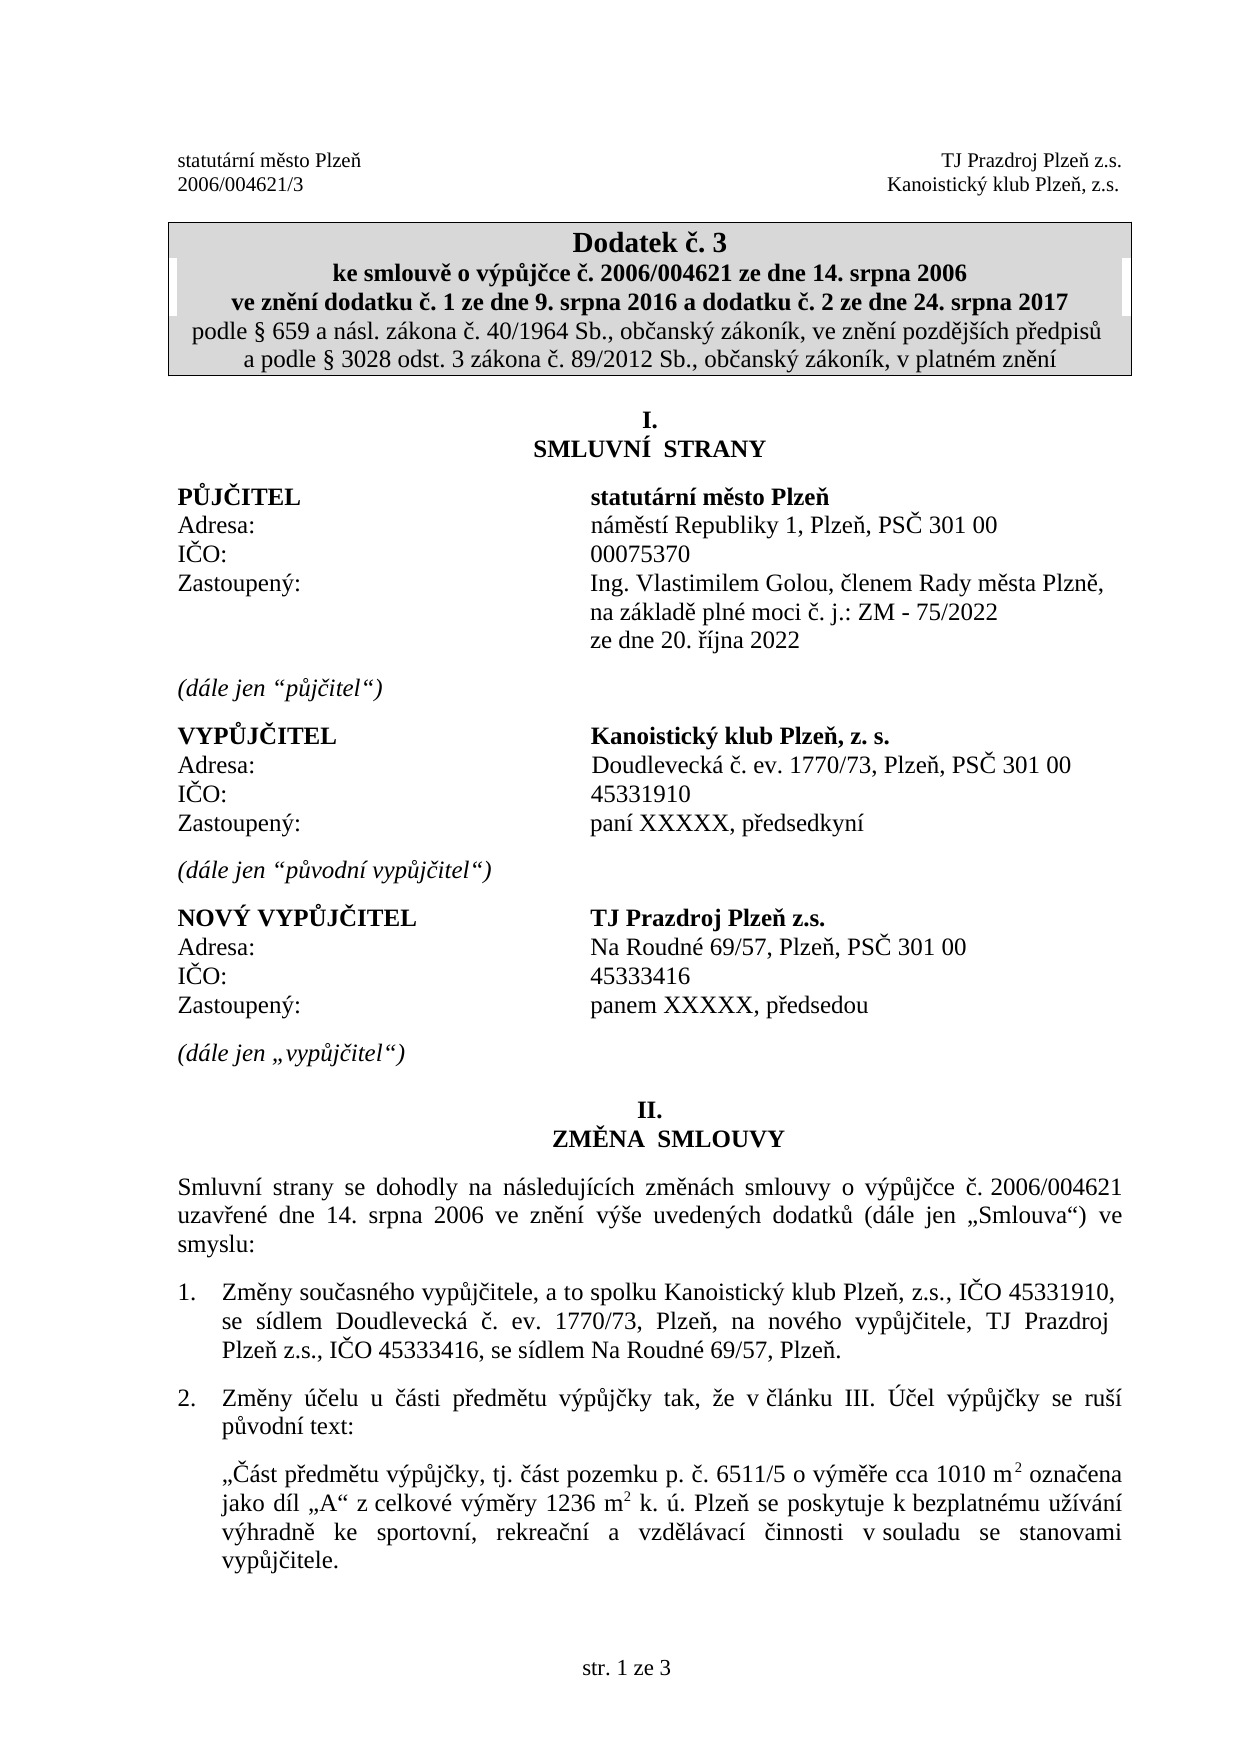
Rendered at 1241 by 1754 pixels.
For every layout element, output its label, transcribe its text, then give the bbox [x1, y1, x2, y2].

text ve znění dodatku č. 1 ze dne 9. srpna 2016 a dodatku č. 2 ze dne 24. srpna 2017 [177, 287, 1122, 313]
text SMLUVNÍ STRANY [177, 434, 1122, 463]
subtitle Vypůjčitel Kanoistický klub Plzeň, z. s. [177, 721, 1122, 750]
text podle § 659 a násl. zákona č. 40/1964 Sb., občanský zákoník, ve znění pozdějších předpisů a podle § 3028 odst. 3 zákona č. 89/2012 Sb., občanský zákoník, v platném znění [169, 313, 1131, 375]
text (dále jen “půjčitel“) [177, 673, 1122, 702]
text „Část předmětu výpůjčky, tj. část pozemku p. č. 6511/5 o výměře cca 1010 m2 označena jako díl „A“ z celkové výměry 1236 m2 k. ú. Plzeň se poskytuje k bezplatnému užívání výhradně ke sportovní, rekreační a vzdělávací činnosti v souladu se stanovami vypůjčitele. [222, 1459, 1122, 1574]
text (dále jen “původní vypůjčitel“) [177, 856, 1122, 884]
text NOVÝ VYPŮJČITEL TJ Prazdroj Plzeň z.s. [177, 903, 1122, 932]
text Adresa: Na Roudné 69/57, Plzeň, PSČ 301 00 [177, 932, 1122, 961]
text Dodatek č. 3 [169, 223, 1131, 258]
text Smluvní strany se dohodly na následujících změnách smlouvy o výpůjčce č. 2006/004621 uzavřené dne 14. srpna 2006 ve znění výše uvedených dodatků (dále jen „Smlouva“) ve smyslu: [177, 1172, 1122, 1258]
list Změny účelu u části předmětu výpůjčky tak, že v článku III. Účel výpůjčky se ruší původní text: [177, 1383, 1122, 1440]
text IČO: 45331910 [177, 779, 1122, 808]
text II. [177, 1095, 1122, 1124]
text Zastoupený: Ing. Vlastimilem Golou, členem Rady města Plzně, na základě plné moci č. j.: ZM - 75/2022 [177, 568, 1122, 626]
text IČO: 45333416 [177, 961, 1122, 990]
subtitle PŮJČITEL statutární město Plzeň [177, 482, 1122, 511]
subtitle ZMĚNA SMLOUVY [215, 1124, 1122, 1153]
text ze dne 20. října 2022 [177, 626, 1122, 654]
text ke smlouvě o výpůjčce č. 2006/004621 ze dne 14. srpna 2006 [177, 258, 1122, 287]
text I. [177, 405, 1122, 434]
text Zastoupený: paní XXXXX, předsedkyní [177, 808, 1122, 836]
text Adresa: Doudlevecká č. ev. 1770/73, Plzeň, PSČ 301 00 [177, 750, 1122, 779]
list Změny současného vypůjčitele, a to spolku Kanoistický klub Plzeň, z.s., IČO 45331910, se sídlem Doudlevecká č. ev. 1770/73, Plzeň, na nového vypůjčitele, TJ Prazdroj Plzeň z.s., IČO 45333416, se sídlem Na Roudné 69/57, Plzeň. [177, 1277, 1122, 1363]
text IČO: 00075370 [177, 539, 1122, 568]
text Adresa: náměstí Republiky 1, Plzeň, PSČ 301 00 [177, 511, 1122, 539]
text (dále jen „vypůjčitel“) [177, 1038, 1122, 1066]
text Zastoupený: panem XXXXX, předsedou [177, 990, 1122, 1018]
